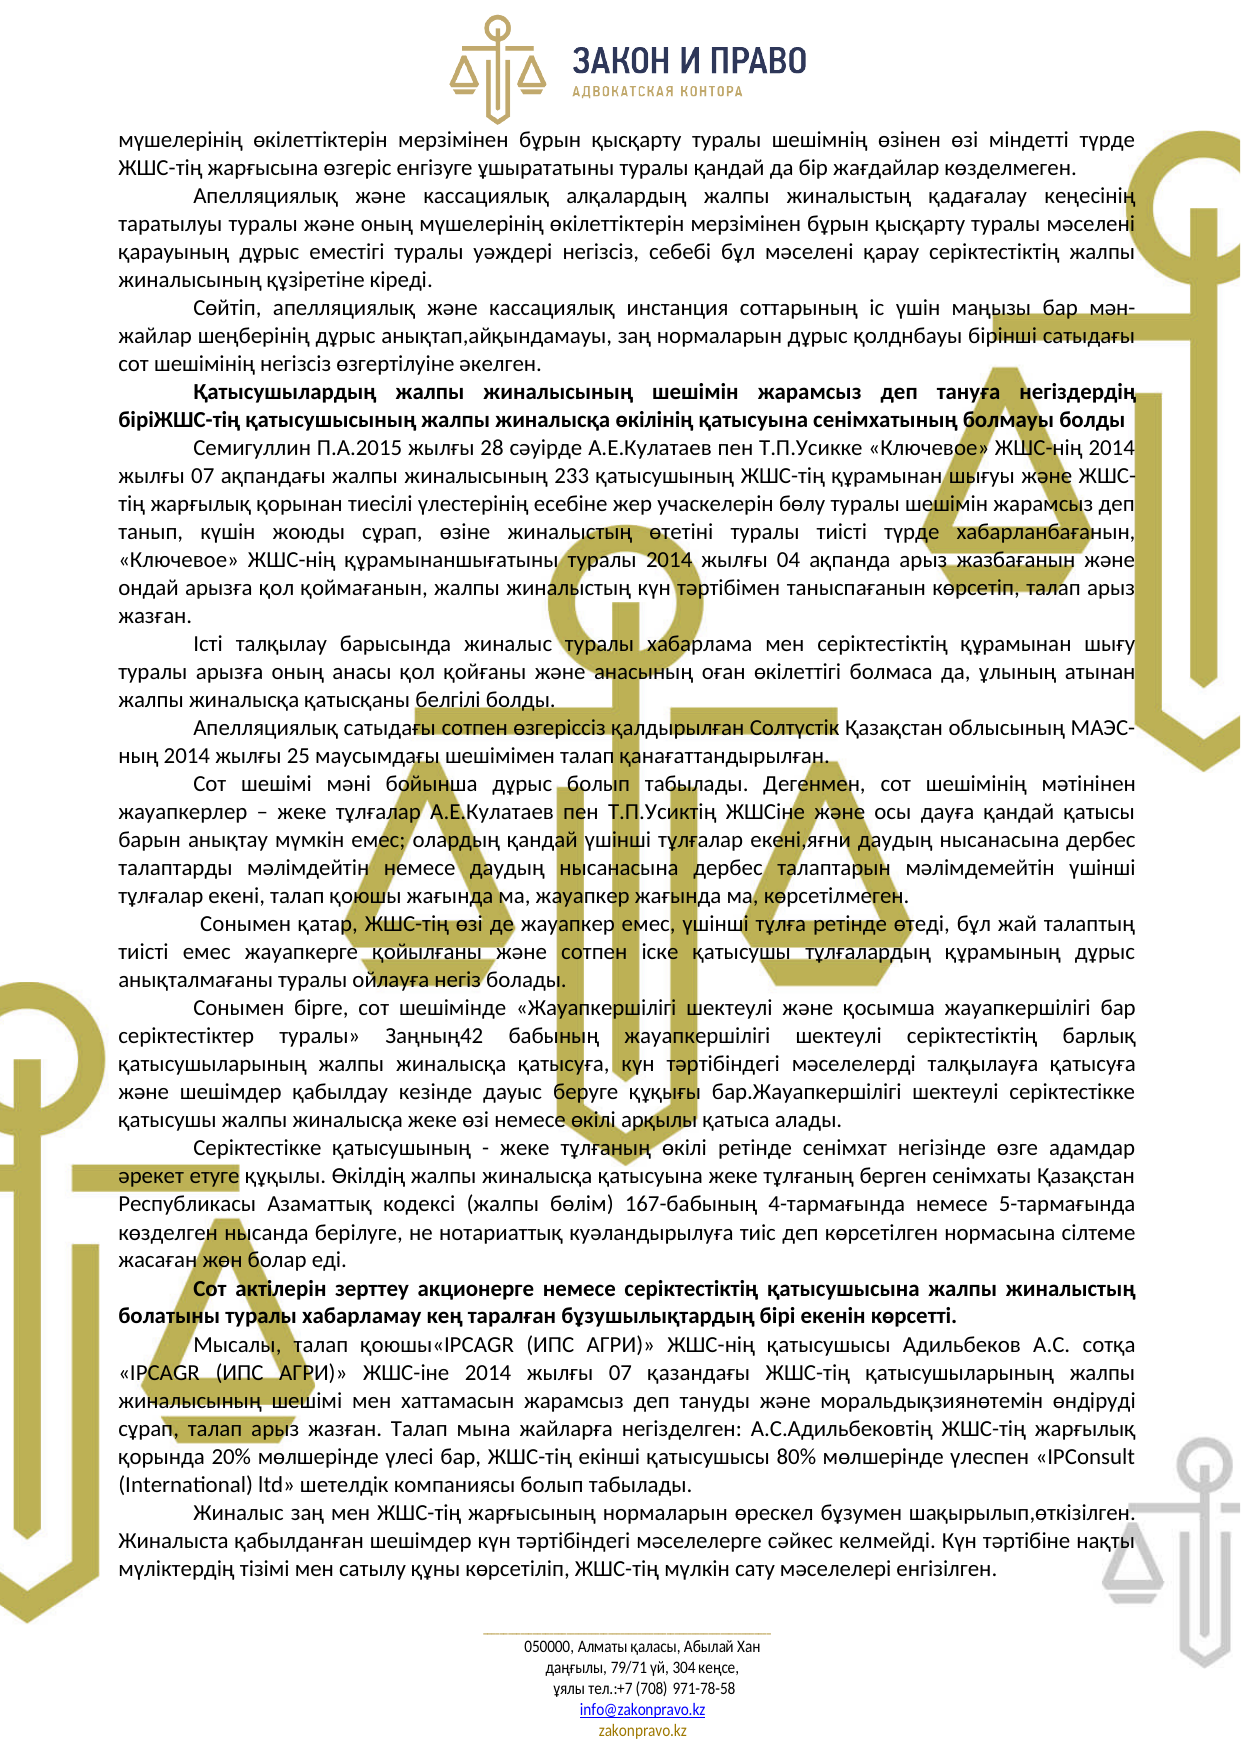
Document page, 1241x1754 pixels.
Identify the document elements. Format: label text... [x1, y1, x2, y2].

text Қатысушылардың жалпы жиналысының шешімін жарамсыз деп тануға негіздердің біріЖШС-тің қатысушысының жалпы жиналысқа өкілінің қатысуына сенімхатының болмауы болды [118, 377, 1137, 433]
text Семигуллин П.А.2015 жылғы 28 сәуірде А.Е.Кулатаев пен Т.П.Усикке «Ключевое» ЖШС-нің 2014 жылғы 07 ақпандағы жалпы жиналысының 233 қатысушының ЖШС-тің құрамынан шығуы және ЖШС-тің жарғылық қорынан тиесілі үлестерінің есебіне жер учаскелерін бөлу туралы шешімін жарамсыз деп танып, күшін жоюды сұрап, өзіне жиналыстың өтетіні туралы тиісті түрде хабарланбағанын, «Ключевое» ЖШС-нің құрамынаншығатыны туралы 2014 жылғы 04 ақпанда арыз жазбағанын және ондай арызға қол қоймағанын, жалпы жиналыстың күн тәртібімен таныспағанын көрсетіп, талап арыз жазған. [118, 433, 1137, 629]
picture [919, 130, 1241, 1669]
text Сонымен бірге, сот шешімінде «Жауапкершілігі шектеулі және қосымша жауапкершілігі бар серіктестіктер туралы» Заңның42 бабының жауапкершілігі шектеулі серіктестіктің барлық қатысушыларының жалпы жиналысқа қатысуға, күн тәртібіндегі мәселелерді талқылауға қатысуға және шешімдер қабылдау кезінде дауыс беруге құқығы бар.Жауапкершілігі шектеулі серіктестікке қатысушы жалпы жиналысқа жеке өзі немесе өкілі арқылы қатыса алады. [118, 993, 1137, 1133]
text Сонымен қатар, ЖШС-тің өзі де жауапкер емес, үшінші тұлға ретінде өтеді, бұл жай талаптың тиісті емес жауапкерге қойылғаны және сотпен іске қатысушы тұлғалардың құрамының дұрыс анықталмағаны туралы ойлауға негіз болады. [118, 909, 1137, 993]
text Сот актілерін зерттеу акционерге немесе серіктестіктің қатысушысына жалпы жиналыстың болатыны туралы хабарламау кең таралған бұзушылықтардың бірі екенін көрсетті. [118, 1274, 1137, 1330]
text Мысалы, талап қоюшы«IРCAGR (ИПС АГРИ)» ЖШС-нің қатысушысы Адильбеков А.С. сотқа «IРCAGR (ИПС АГРИ)» ЖШС-іне 2014 жылғы 07 қазандағы ЖШС-тің қатысушыларының жалпы жиналысының шешімі мен хаттамасын жарамсыз деп тануды және моральдықзиянөтемін өндіруді сұрап, талап арыз жазған. Талап мына жайларға негізделген: А.С.Адильбековтің ЖШС-тің жарғылық қорында 20% мөлшерінде үлесі бар, ЖШС-тің екінші қатысушысы 80% мөлшерінде үлеспен «IPConsult (International) ltd» шетелдік компаниясы болып табылады. [118, 1330, 1137, 1498]
text Сот шешімі мәні бойынша дұрыс болып табылады. Дегенмен, сот шешімінің мәтінінен жауапкерлер – жеке тұлғалар А.Е.Кулатаев пен Т.П.Усиктің ЖШСіне және осы дауға қандай қатысы барын анықтау мүмкін емес; олардың қандай үшінші тұлғалар екені,яғни даудың нысанасына дербес талаптарды мәлімдейтін немесе даудың нысанасына дербес талаптарын мәлімдемейтін үшінші тұлғалар екені, талап қоюшы жағында ма, жауапкер жағында ма, көрсетілмеген. [118, 769, 1137, 909]
text Серіктестікке қатысушының - жеке тұлғаның өкілі ретінде сенімхат негізінде өзге адамдар әрекет етуге құқылы. Өкілдің жалпы жиналысқа қатысуына жеке тұлғаның берген сенімхаты Қазақстан Республикасы Азаматтық кодексі (жалпы бөлім) 167-бабының 4-тармағында немесе 5-тармағында көзделген нысанда берілуге, не нотариаттық куәландырылуға тиіс деп көрсетілген нормасына сілтеме жасаған жөн болар еді. [118, 1133, 1137, 1274]
text Істі талқылау барысында жиналыс туралы хабарлама мен серіктестіктің құрамынан шығу туралы арызға оның анасы қол қойғаны және анасының оған өкілеттігі болмаса да, ұлының атынан жалпы жиналысқа қатысқаны белгілі болды. [118, 629, 1137, 713]
text Апелляциялық және кассациялық алқалардың жалпы жиналыстың қадағалау кеңесінің таратылуы туралы және оның мүшелерінің өкілеттіктерін мерзімінен бұрын қысқарту туралы мәселені қарауының дұрыс еместігі туралы уәждері негізсіз, себебі бұл мәселені қарау серіктестіктің жалпы жиналысының құзіретіне кіреді. [118, 181, 1137, 293]
picture [341, 1582, 914, 1754]
text Апелляциялық сатыдағы сотпен өзгеріссіз қалдырылған Солтүстік Қазақстан облысының МАЭС-ның 2014 жылғы 25 маусымдағы шешімімен талап қанағаттандырылған. [118, 713, 1137, 769]
text Жиналыс заң мен ЖШС-тің жарғысының нормаларын өрескел бұзумен шақырылып,өткізілген. Жиналыста қабылданған шешімдер күн тәртібіндегі мәселелерге сәйкес келмейді. Күн тәртібіне нақты мүліктердің тізімі мен сатылу құны көрсетіліп, ЖШС-тің мүлкін сату мәселелері енгізілген. [118, 1498, 1137, 1582]
text Сөйтіп, апелляциялық және кассациялық инстанция соттарының іс үшін маңызы бар мән-жайлар шеңберінің дұрыс анықтап,айқындамауы, заң нормаларын дұрыс қолднбауы бірінші сатыдағы сот шешімінің негізсіз өзгертілуіне әкелген. [118, 293, 1137, 377]
picture [0, 982, 316, 1754]
picture [449, 14, 807, 125]
